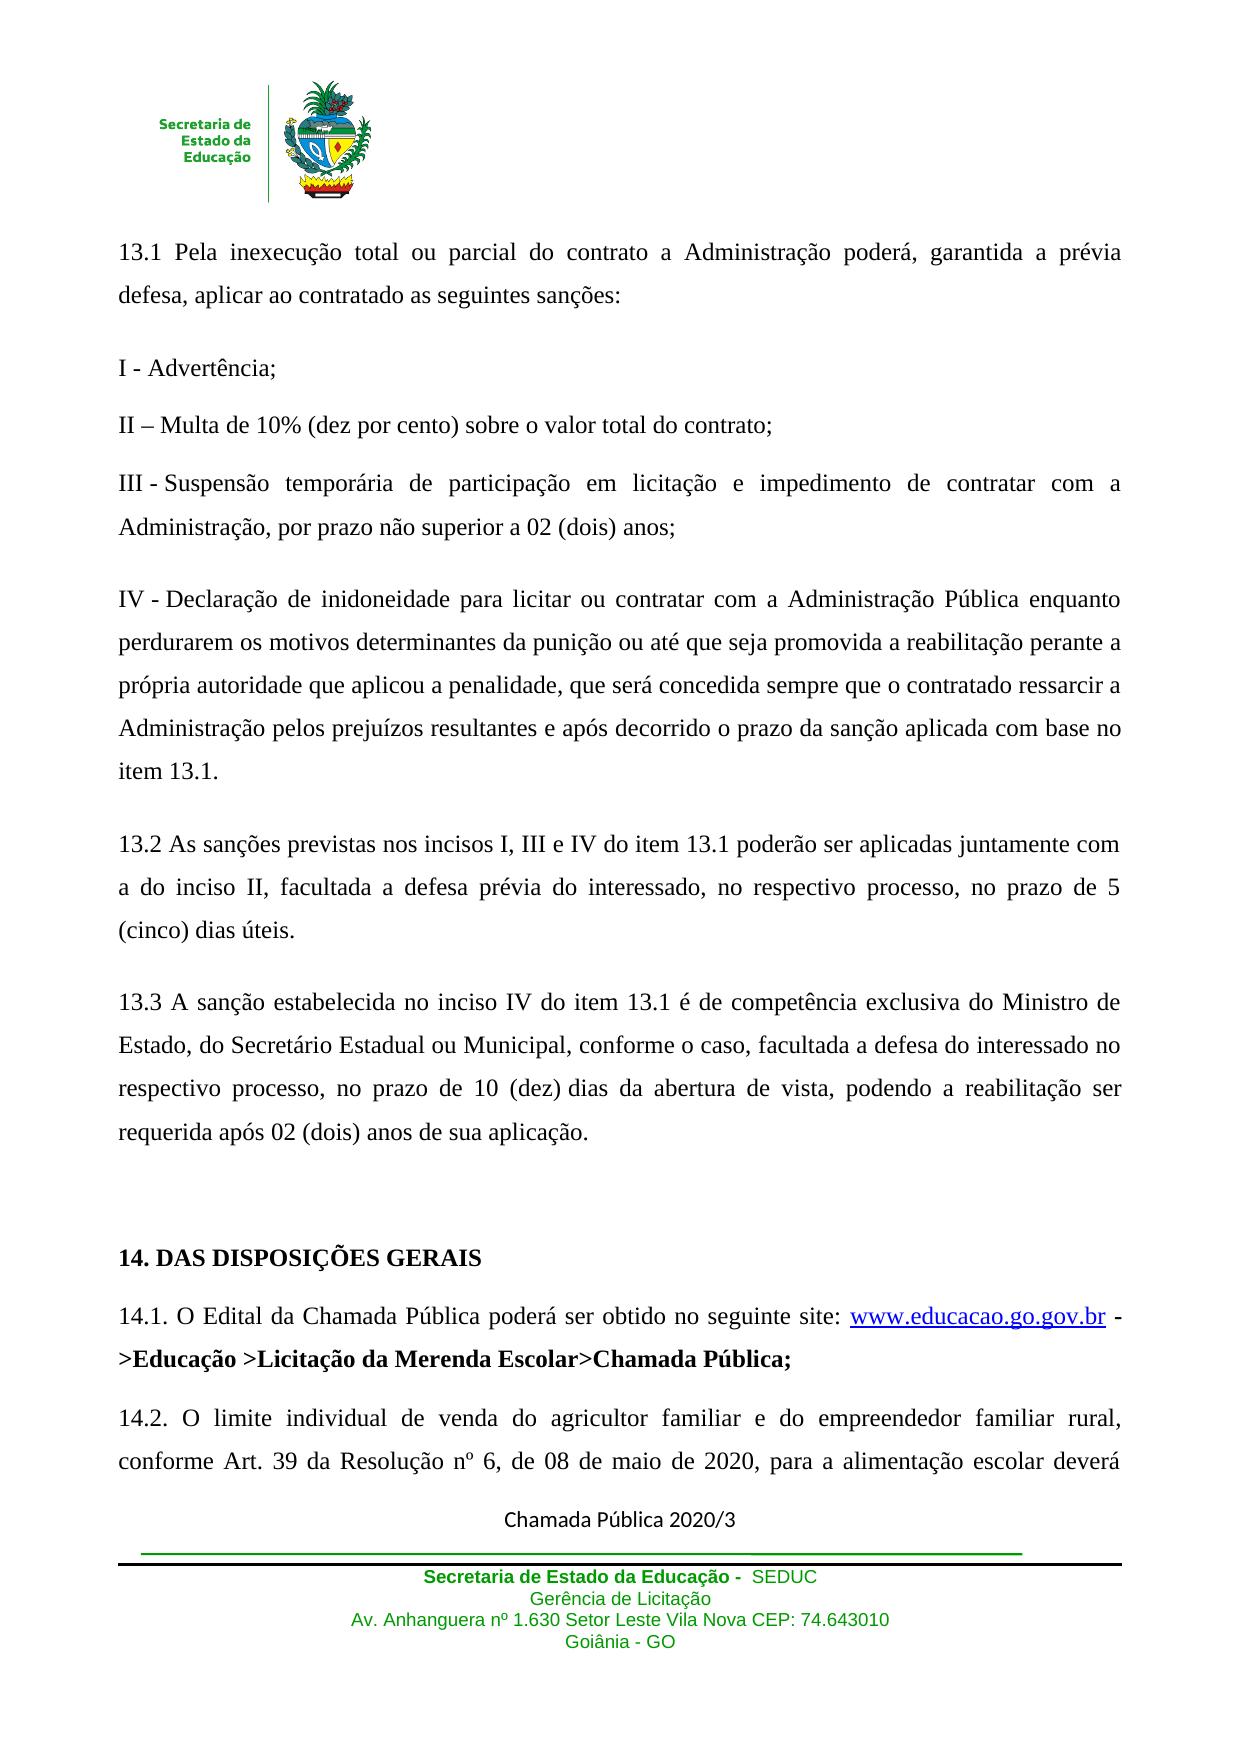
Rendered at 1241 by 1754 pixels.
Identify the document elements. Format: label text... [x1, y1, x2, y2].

text 13.2 As sanções previstas nos incisos I, III e IV do item 13.1 poderão ser aplicadas juntamente com a do inciso II, facultada a defesa prévia do interessado, no respectivo processo, no prazo de 5 (cinco) dias úteis. [118, 829, 1122, 944]
text 13.3 A sanção estabelecida no inciso IV do item 13.1 é de competência exclusiva do Ministro de Estado, do Secretário Estadual ou Municipal, conforme o caso, facultada a defesa do interessado no respectivo processo, no prazo de 10 (dez) dias da abertura de vista, podendo a reabilitação ser requerida após 02 (dois) anos de sua aplicação. [118, 987, 1122, 1145]
picture [118, 73, 412, 210]
text 14. DAS DISPOSIÇÕES GERAIS [118, 1243, 1122, 1271]
text II – Multa de 10% (dez por cento) sobre o valor total do contrato; [118, 411, 1122, 439]
text 13.1 Pela inexecução total ou parcial do contrato a Administração poderá, garantida a prévia defesa, aplicar ao contratado as seguintes sanções: [118, 237, 1122, 309]
text III - Suspensão temporária de participação em licitação e impedimento de contratar com a Administração, por prazo não superior a 02 (dois) anos; [118, 468, 1122, 540]
text 14.1. O Edital da Chamada Pública poderá ser obtido no seguinte site: www.educacao.go.gov.br ->Educação >Licitação da Merenda Escolar>Chamada Pública; [118, 1301, 1122, 1373]
text I - Advertência; [118, 353, 1122, 381]
text IV - Declaração de inidoneidade para licitar ou contratar com a Administração Pública enquanto perdurarem os motivos determinantes da punição ou até que seja promovida a reabilitação perante a própria autoridade que aplicou a penalidade, que será concedida sempre que o contratado ressarcir a Administração pelos prejuízos resultantes e após decorrido o prazo da sanção aplicada com base no item 13.1. [118, 584, 1122, 785]
